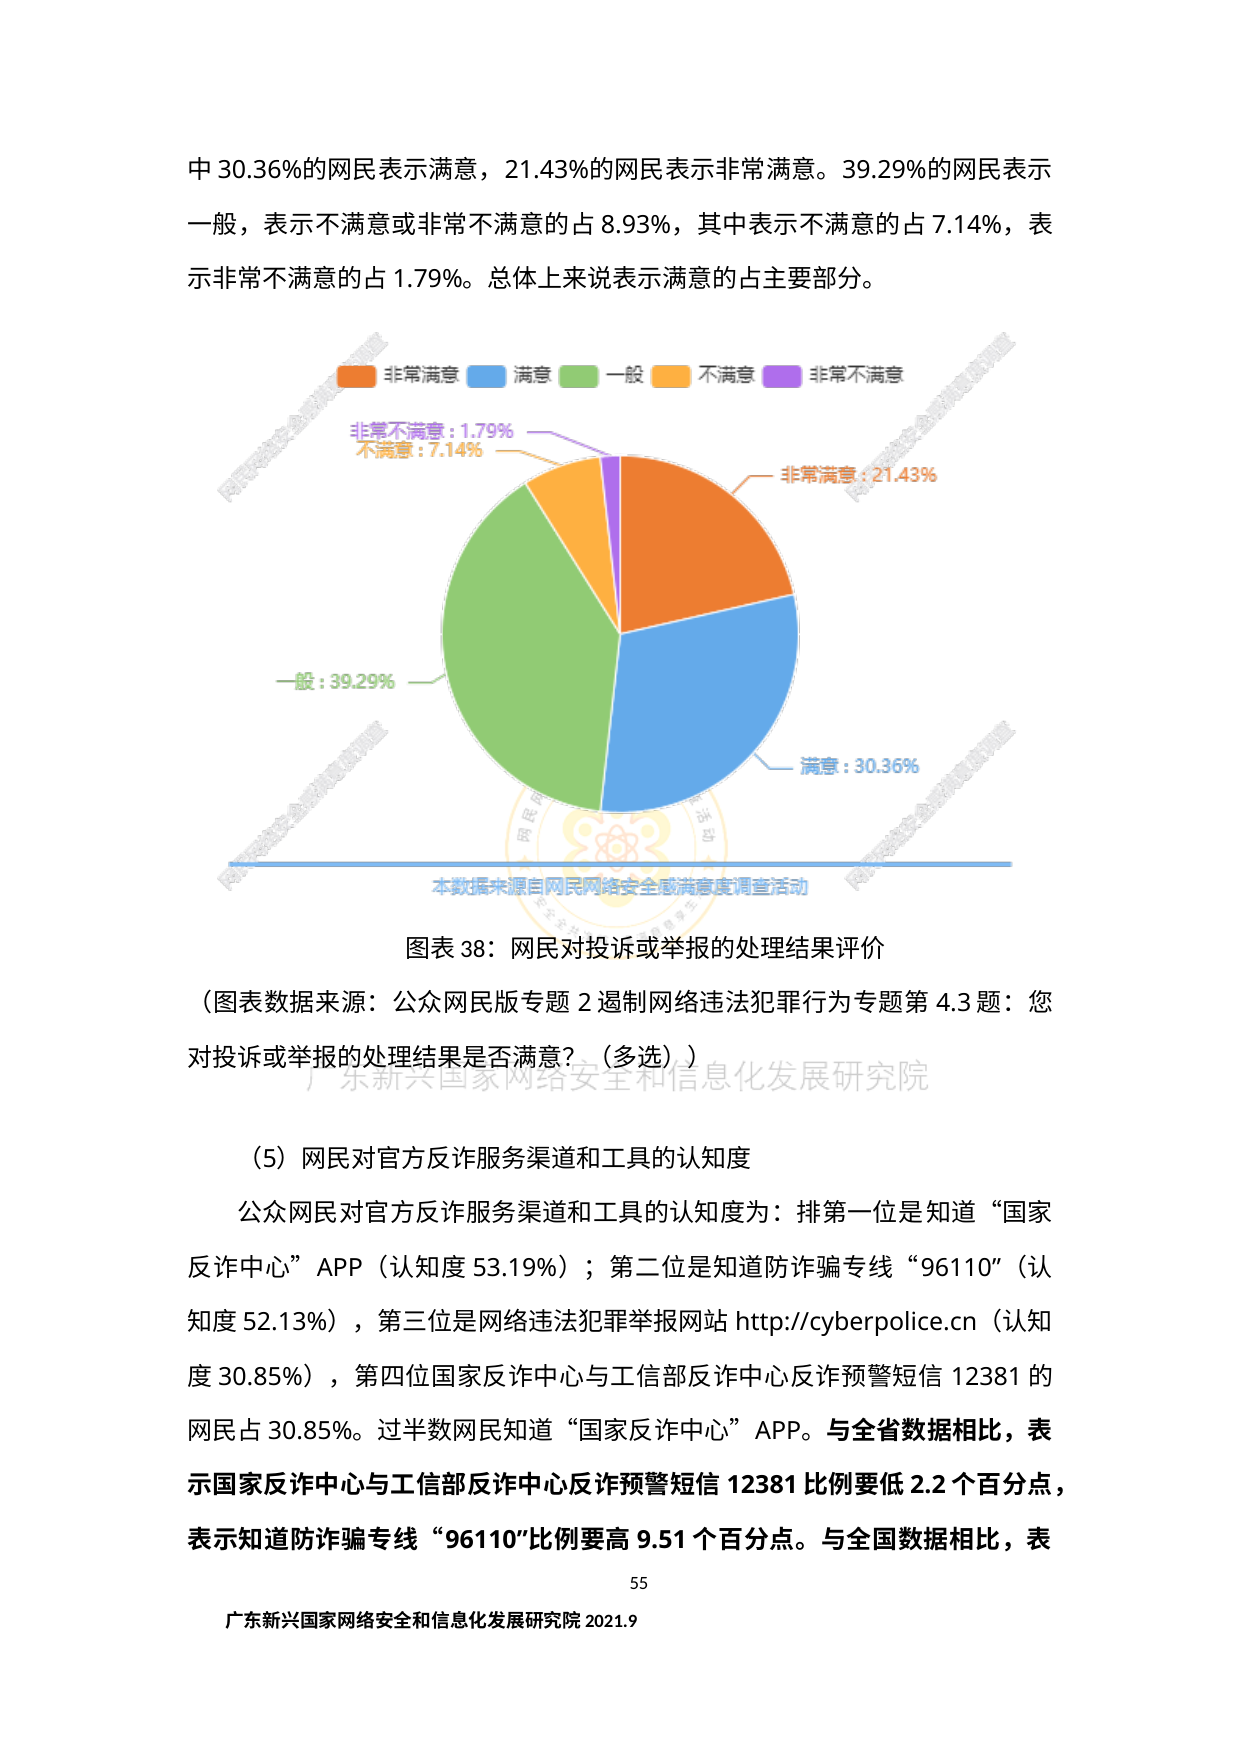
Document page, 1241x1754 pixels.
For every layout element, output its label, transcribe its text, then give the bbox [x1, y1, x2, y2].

text （5）网民对官方反诈服务渠道和工具的认知度 [187, 1138, 1053, 1175]
text （图表数据来源：公众网民版专题2遏制网络违法犯罪行为专题第4.3题：您对投诉或举报的处理结果是否满意？（多选）） [187, 983, 1053, 1073]
picture [202, 319, 1039, 914]
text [187, 150, 1053, 295]
text 图表38：网民对投诉或举报的处理结果评价 [187, 928, 1053, 965]
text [187, 1193, 1053, 1555]
